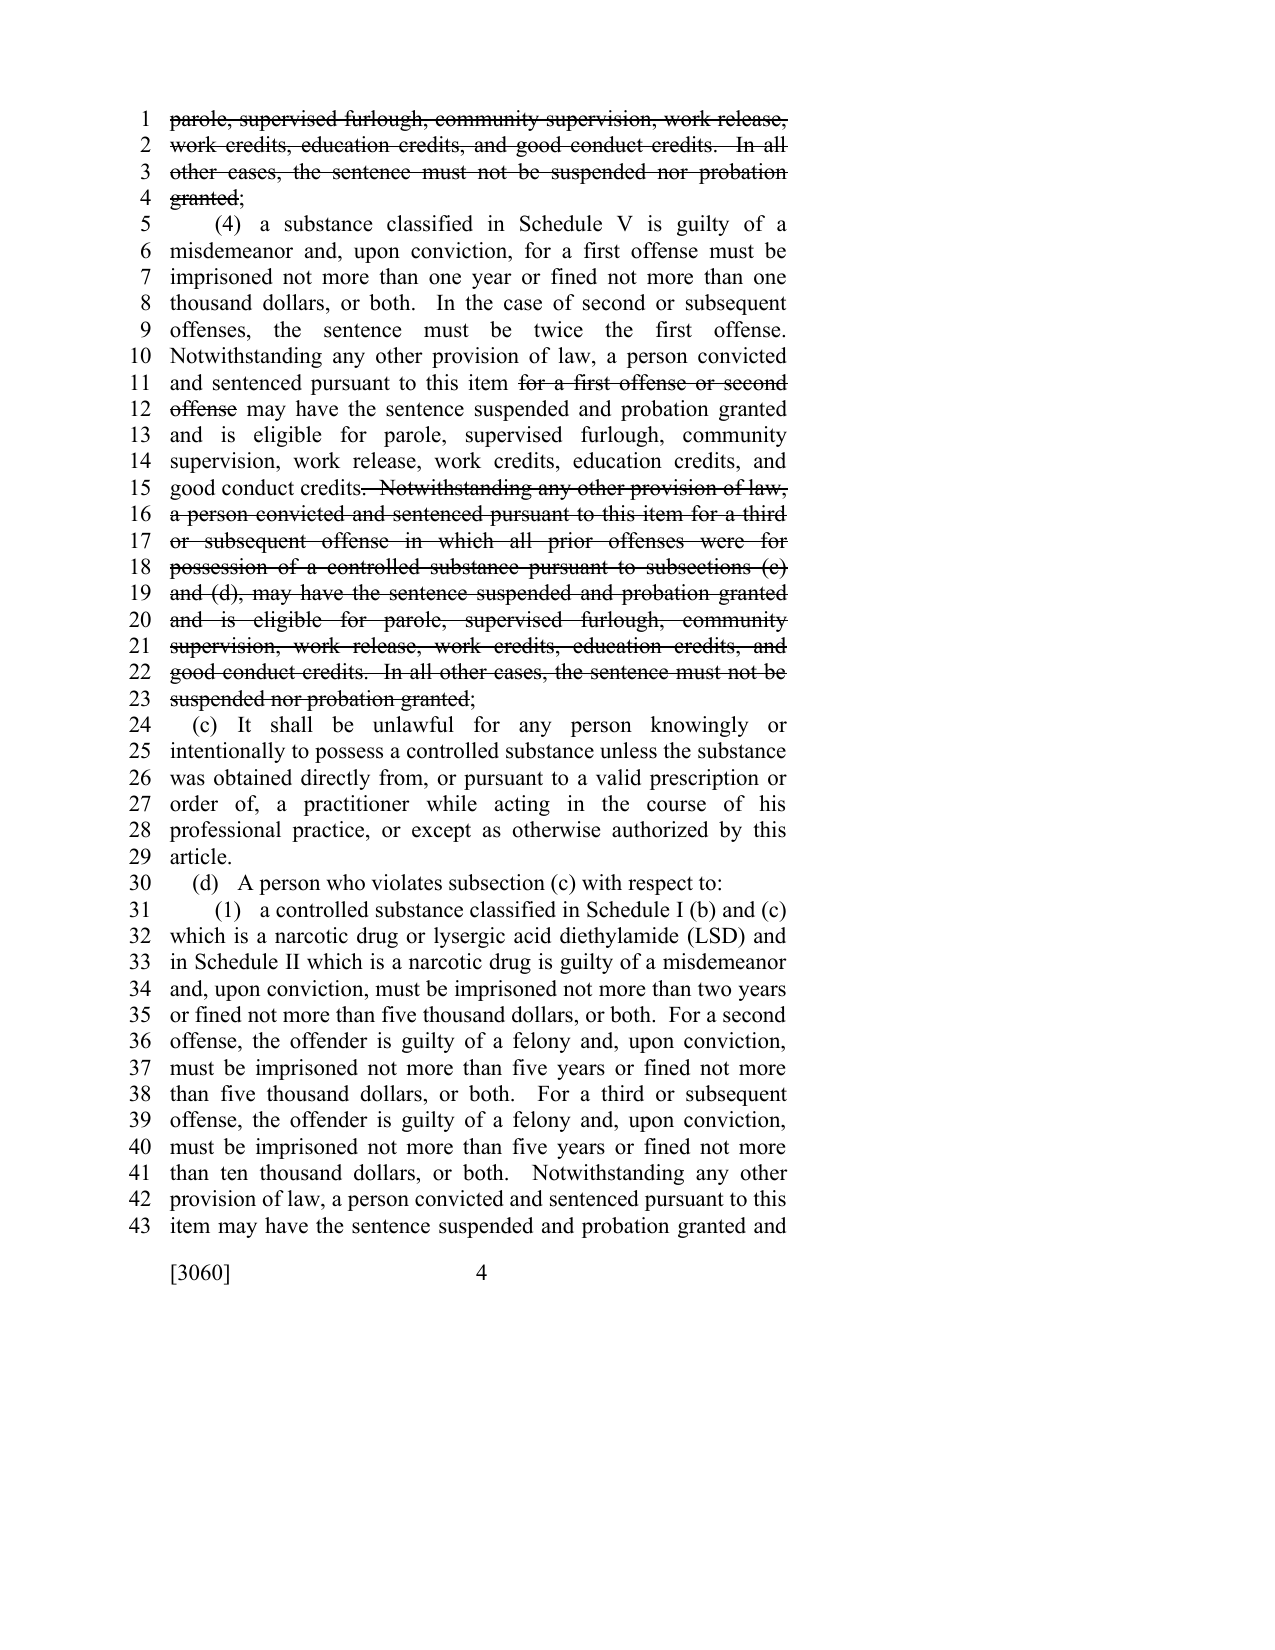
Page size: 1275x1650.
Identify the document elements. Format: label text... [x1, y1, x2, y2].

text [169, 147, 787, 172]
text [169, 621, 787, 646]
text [169, 896, 787, 1238]
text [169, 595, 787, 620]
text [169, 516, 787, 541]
text (4) a substance classified in Schedule V is guilty of a misdemeanor and, upon conviction, for a first offense must be imprisoned not more than one year or fined not more than one thousand dollars, or both. In the case of second or subsequent offenses, the sentence must be twice the first offense. Notwithstanding any other provision of law, a person convicted and sentenced pursuant to this item for a first offense or second offense may have the sentence suspended and probation granted and is eligible for parole, supervised furlough, community supervision, work release, work credits, education credits, and good conduct credits. Notwithstanding any other provision of law, a person convicted and sentenced pursuant to this item for a third or subsequent offense in which all prior offenses were for possession of a controlled substance pursuant to subsections (c) and (d), may have the sentence suspended and probation granted and is eligible for parole, supervised furlough, community supervision, work release, work credits, education credits, and good conduct credits. In all other cases, the sentence must not be suspended nor probation granted; [169, 210, 787, 515]
text (d) A person who violates subsection (c) with respect to: [169, 869, 787, 896]
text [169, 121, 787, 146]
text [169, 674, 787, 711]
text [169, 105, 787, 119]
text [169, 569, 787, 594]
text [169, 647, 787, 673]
text (c) It shall be unlawful for any person knowingly or intentionally to possess a controlled substance unless the substance was obtained directly from, or pursuant to a valid prescription or order of, a practitioner while acting in the course of his professional practice, or except as otherwise authorized by this article. [169, 711, 787, 869]
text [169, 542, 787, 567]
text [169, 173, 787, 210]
